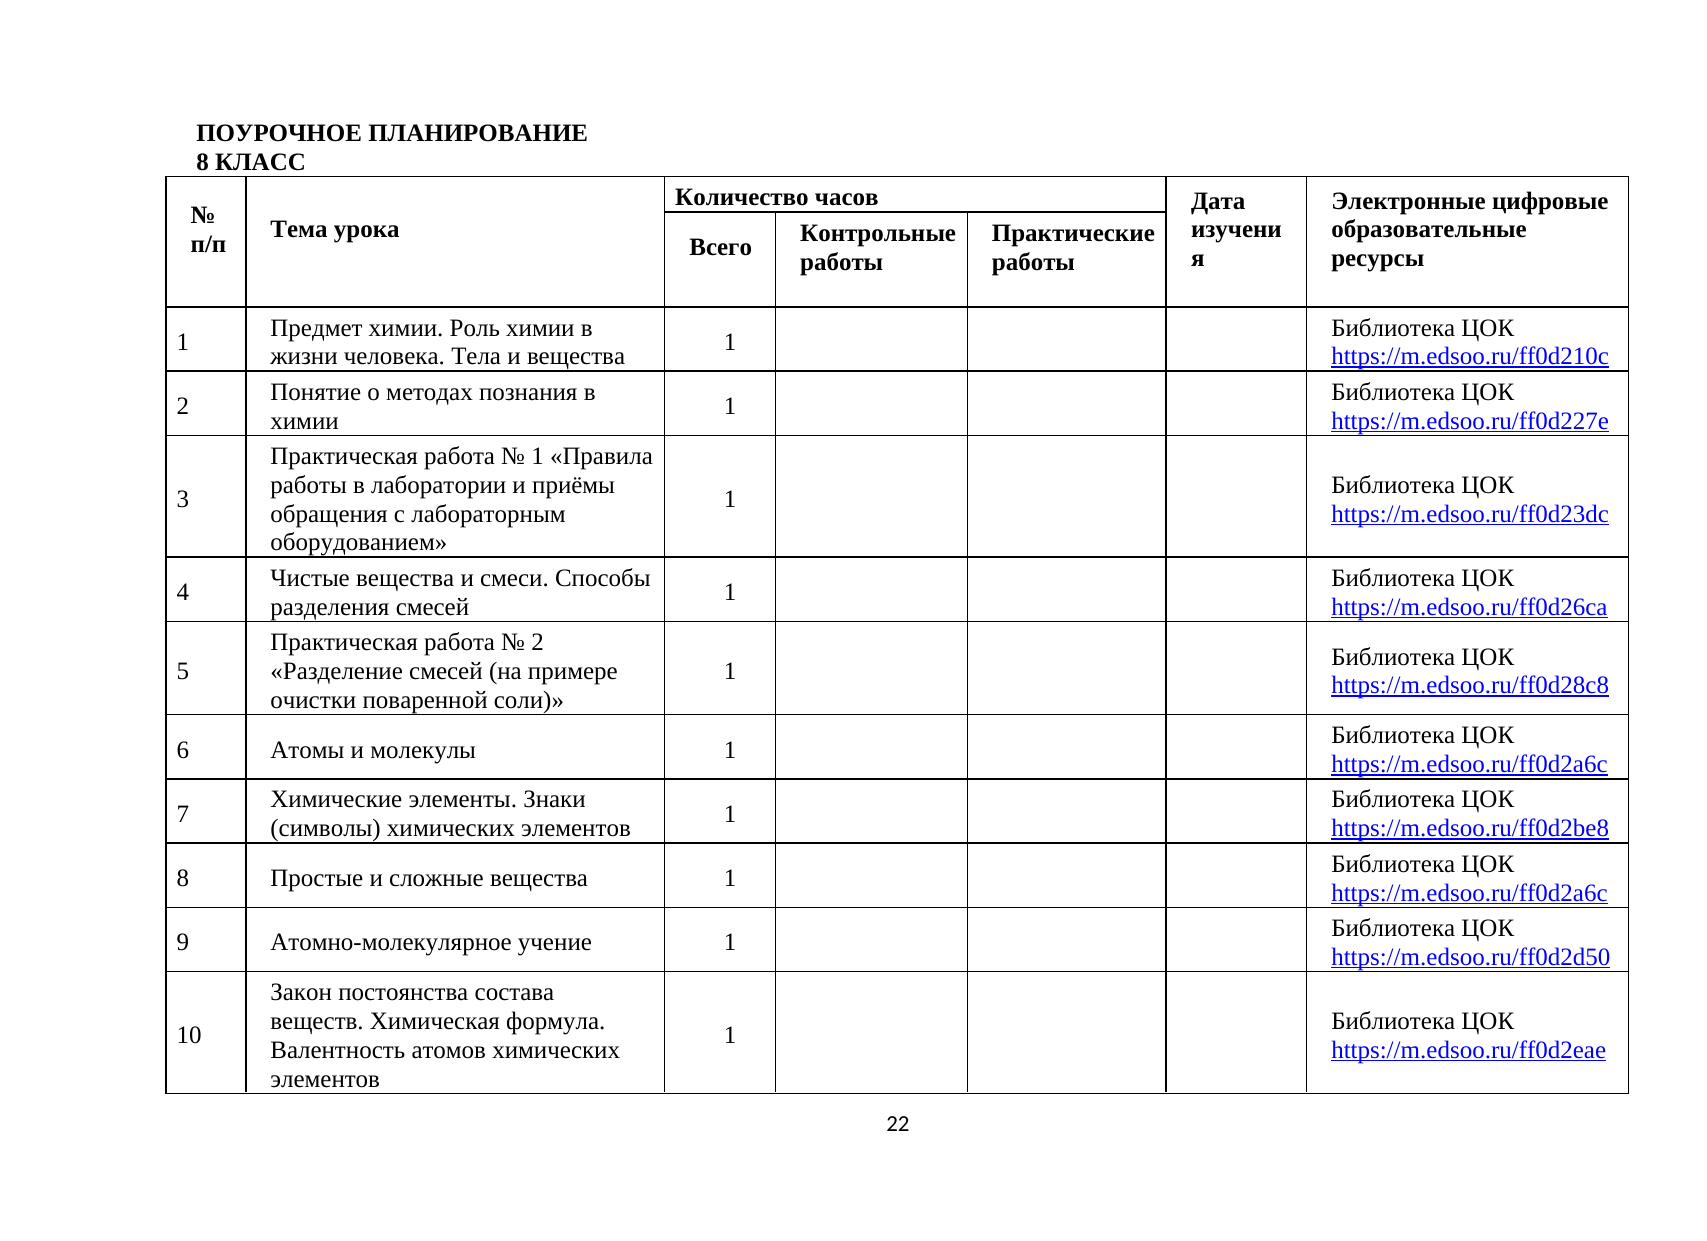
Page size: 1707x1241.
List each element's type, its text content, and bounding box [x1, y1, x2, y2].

table_cell 6 [167, 715, 245, 778]
table_cell Библиотека ЦОК https://m.edsoo.ru/ff0d227e [1307, 372, 1628, 434]
table_cell Понятие о методах познания в химии [247, 372, 664, 434]
table_cell [968, 844, 1165, 906]
table_cell 3 [167, 436, 245, 556]
table_cell [968, 558, 1165, 621]
table_cell Библиотека ЦОК https://m.edsoo.ru/ff0d28c8 [1307, 622, 1628, 713]
table_cell Закон постоянства состава веществ. Химическая формула. Валентность атомов химических элементов [247, 972, 664, 1092]
table_cell Простые и сложные вещества [247, 844, 664, 906]
table_cell [968, 436, 1165, 556]
table_cell [968, 908, 1165, 971]
table_cell Практическая работа № 2 «Разделение смесей (на примере очистки поваренной соли)» [247, 622, 664, 713]
table_header Дата изучения [1167, 177, 1306, 306]
table_cell Атомно-молекулярное учение [247, 908, 664, 971]
table_cell Библиотека ЦОК https://m.edsoo.ru/ff0d210c [1307, 308, 1628, 370]
table_cell 1 [665, 308, 775, 370]
table_cell Библиотека ЦОК https://m.edsoo.ru/ff0d2eae [1307, 972, 1628, 1092]
table_cell [776, 972, 967, 1092]
table_cell [776, 372, 967, 434]
table_cell [968, 372, 1165, 434]
table_cell Библиотека ЦОК https://m.edsoo.ru/ff0d2a6c [1307, 715, 1628, 778]
table_cell Чистые вещества и смеси. Способы разделения смесей [247, 558, 664, 621]
table_cell [968, 780, 1165, 842]
table_cell [776, 308, 967, 370]
table_cell 1 [665, 972, 775, 1092]
table_header Количество часов [665, 177, 1165, 211]
table_cell [776, 844, 967, 906]
table_cell 1 [665, 908, 775, 971]
table_cell [1167, 558, 1306, 621]
table_cell 1 [665, 622, 775, 713]
table_cell Библиотека ЦОК https://m.edsoo.ru/ff0d2d50 [1307, 908, 1628, 971]
table_cell [1167, 908, 1306, 971]
table_cell [968, 308, 1165, 370]
table_cell Библиотека ЦОК https://m.edsoo.ru/ff0d23dc [1307, 436, 1628, 556]
table_cell Предмет химии. Роль химии в жизни человека. Тела и вещества [247, 308, 664, 370]
table_cell [776, 622, 967, 713]
table_cell 1 [665, 558, 775, 621]
table_header № п/п [167, 177, 245, 306]
table_cell [1167, 372, 1306, 434]
table_cell 1 [665, 715, 775, 778]
table_cell [776, 715, 967, 778]
table_cell 1 [665, 780, 775, 842]
table_cell Библиотека ЦОК https://m.edsoo.ru/ff0d2a6c [1307, 844, 1628, 906]
table_cell Атомы и молекулы [247, 715, 664, 778]
table_header Тема урока [247, 177, 664, 306]
table_cell Библиотека ЦОК https://m.edsoo.ru/ff0d26ca [1307, 558, 1628, 621]
table_cell Химические элементы. Знаки (символы) химических элементов [247, 780, 664, 842]
table_cell 9 [167, 908, 245, 971]
table_cell [1167, 436, 1306, 556]
table_cell 10 [167, 972, 245, 1092]
table_cell 8 [167, 844, 245, 906]
table_cell 1 [167, 308, 245, 370]
table_cell Библиотека ЦОК https://m.edsoo.ru/ff0d2be8 [1307, 780, 1628, 842]
table_cell 2 [167, 372, 245, 434]
table_cell 7 [167, 780, 245, 842]
table_cell [776, 780, 967, 842]
table_cell 5 [167, 622, 245, 713]
table_cell 4 [167, 558, 245, 621]
table_cell 1 [665, 844, 775, 906]
table_cell [968, 972, 1165, 1092]
table_cell [968, 715, 1165, 778]
table_cell Контрольные работы [776, 213, 967, 306]
table_cell Практическая работа № 1 «Правила работы в лаборатории и приёмы обращения с лабораторным оборудованием» [247, 436, 664, 556]
table_cell [1167, 844, 1306, 906]
table_cell [776, 558, 967, 621]
table_cell Практические работы [968, 213, 1165, 306]
table_cell [1167, 715, 1306, 778]
table_cell [1167, 972, 1306, 1092]
table_header Электронные цифровые образовательные ресурсы [1307, 177, 1628, 306]
text ПОУРОЧНОЕ ПЛАНИРОВАНИЕ [190, 118, 1618, 147]
table_cell [1167, 622, 1306, 713]
table_cell [1167, 780, 1306, 842]
table_cell [968, 622, 1165, 713]
text 8 КЛАСС [190, 147, 1618, 176]
table_cell [776, 908, 967, 971]
table_cell 1 [665, 372, 775, 434]
table_cell [1167, 308, 1306, 370]
table_cell 1 [665, 436, 775, 556]
table_cell [776, 436, 967, 556]
table_cell Всего [665, 213, 775, 306]
